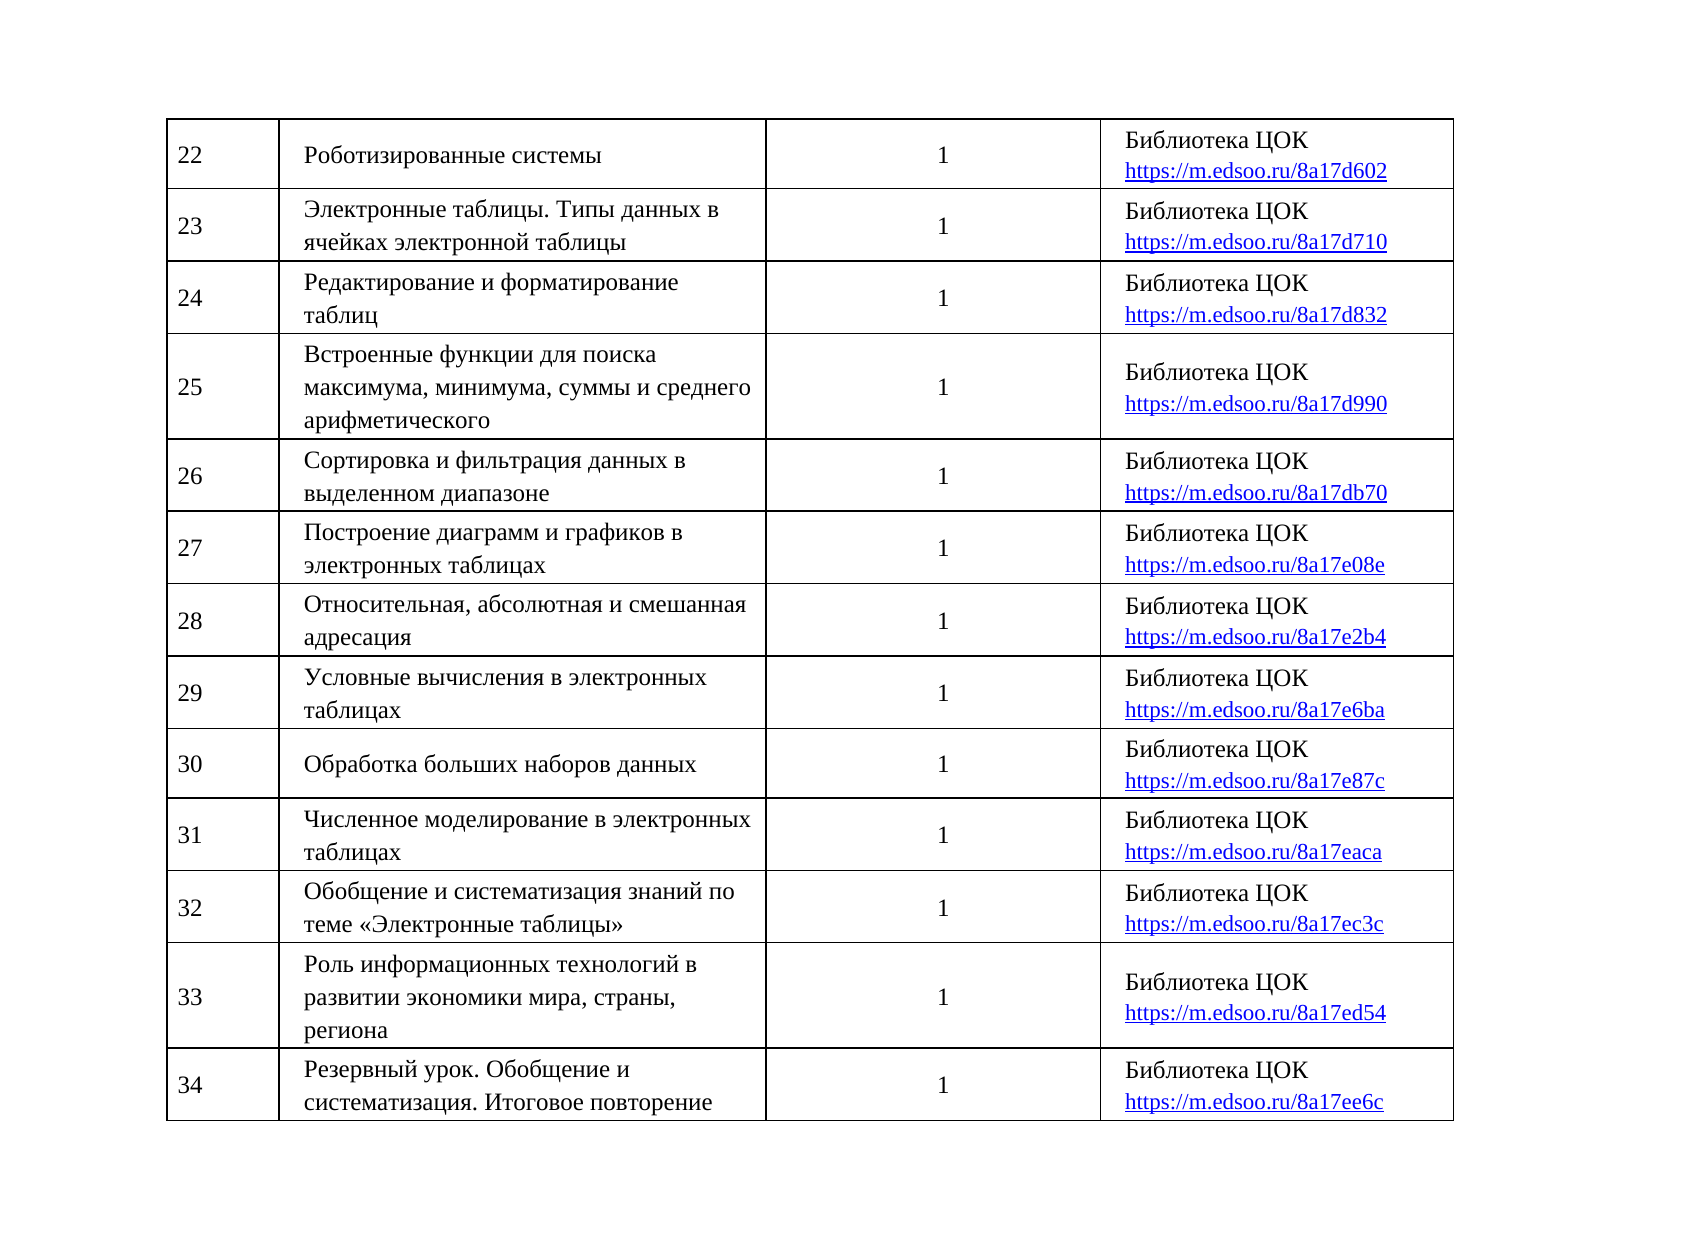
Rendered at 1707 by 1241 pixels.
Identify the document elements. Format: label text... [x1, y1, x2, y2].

table_cell 26 [168, 440, 278, 510]
table_cell Численное моделирование в электронных таблицах [280, 799, 765, 869]
table_cell Редактирование и форматирование таблиц [280, 262, 765, 332]
table_cell Обработка больших наборов данных [280, 729, 765, 797]
table_cell 1 [767, 262, 1100, 332]
table_cell Библиотека ЦОК https://m.edsoo.ru/8a17eaca [1101, 799, 1453, 869]
table_cell 1 [767, 120, 1100, 188]
table_cell Библиотека ЦОК https://m.edsoo.ru/8a17ed54 [1101, 943, 1453, 1047]
table_cell 22 [168, 120, 278, 188]
table_cell 33 [168, 943, 278, 1047]
table_cell Роль информационных технологий в развитии экономики мира, страны, региона [280, 943, 765, 1047]
table_cell Резервный урок. Обобщение и систематизация. Итоговое повторение [280, 1049, 765, 1120]
table_cell 1 [767, 943, 1100, 1047]
table_cell Библиотека ЦОК https://m.edsoo.ru/8a17ec3c [1101, 871, 1453, 942]
table_cell Построение диаграмм и графиков в электронных таблицах [280, 512, 765, 583]
table_cell 28 [168, 584, 278, 655]
table_cell 1 [767, 189, 1100, 260]
table_cell 23 [168, 189, 278, 260]
table_cell 34 [168, 1049, 278, 1120]
table_cell 1 [767, 512, 1100, 583]
table_cell 24 [168, 262, 278, 332]
table_cell Библиотека ЦОК https://m.edsoo.ru/8a17d990 [1101, 334, 1453, 438]
table_cell Библиотека ЦОК https://m.edsoo.ru/8a17e08e [1101, 512, 1453, 583]
table_cell 30 [168, 729, 278, 797]
table_cell 25 [168, 334, 278, 438]
table_cell Встроенные функции для поиска максимума, минимума, суммы и среднего арифметического [280, 334, 765, 438]
table_cell 32 [168, 871, 278, 942]
table_cell Электронные таблицы. Типы данных в ячейках электронной таблицы [280, 189, 765, 260]
table_cell 1 [767, 871, 1100, 942]
table_cell 1 [767, 334, 1100, 438]
table_cell Библиотека ЦОК https://m.edsoo.ru/8a17e6ba [1101, 657, 1453, 727]
table_cell Условные вычисления в электронных таблицах [280, 657, 765, 727]
table_cell Библиотека ЦОК https://m.edsoo.ru/8a17d710 [1101, 189, 1453, 260]
table_cell Относительная, абсолютная и смешанная адресация [280, 584, 765, 655]
table_cell 1 [767, 799, 1100, 869]
table_cell Сортировка и фильтрация данных в выделенном диапазоне [280, 440, 765, 510]
table_cell Библиотека ЦОК https://m.edsoo.ru/8a17d832 [1101, 262, 1453, 332]
table_cell 29 [168, 657, 278, 727]
table_cell 27 [168, 512, 278, 583]
table_cell Роботизированные системы [280, 120, 765, 188]
table_cell 1 [767, 657, 1100, 727]
table_cell 31 [168, 799, 278, 869]
table_cell 1 [767, 584, 1100, 655]
table_cell Библиотека ЦОК https://m.edsoo.ru/8a17e2b4 [1101, 584, 1453, 655]
table_cell Библиотека ЦОК https://m.edsoo.ru/8a17db70 [1101, 440, 1453, 510]
table_cell 1 [767, 1049, 1100, 1120]
table_cell 1 [767, 440, 1100, 510]
table_cell Библиотека ЦОК https://m.edsoo.ru/8a17e87c [1101, 729, 1453, 797]
table_cell Библиотека ЦОК https://m.edsoo.ru/8a17d602 [1101, 120, 1453, 188]
table_cell Обобщение и систематизация знаний по теме «Электронные таблицы» [280, 871, 765, 942]
table_cell 1 [767, 729, 1100, 797]
table_cell Библиотека ЦОК https://m.edsoo.ru/8a17ee6c [1101, 1049, 1453, 1120]
